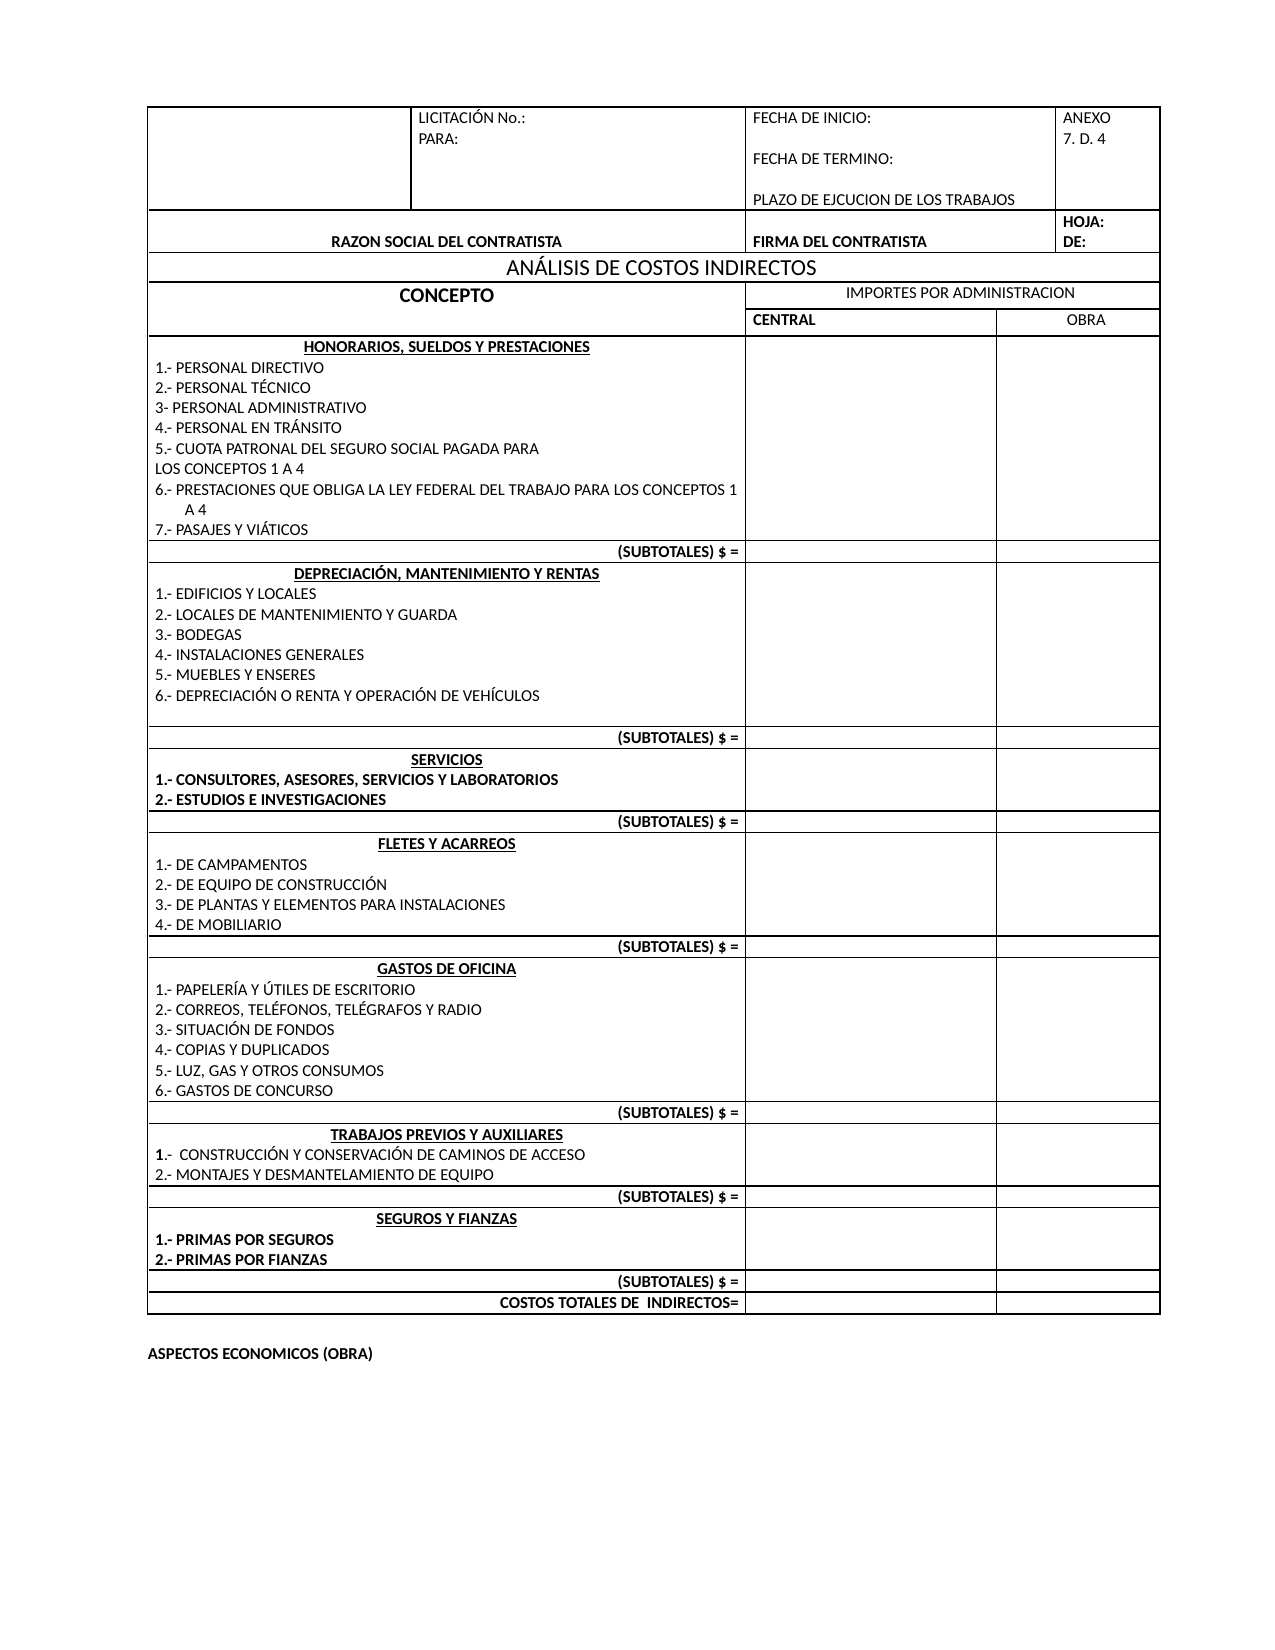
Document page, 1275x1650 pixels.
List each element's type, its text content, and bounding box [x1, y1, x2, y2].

text ASPECTOS ECONOMICOS (OBRA) [148, 148, 1214, 1364]
